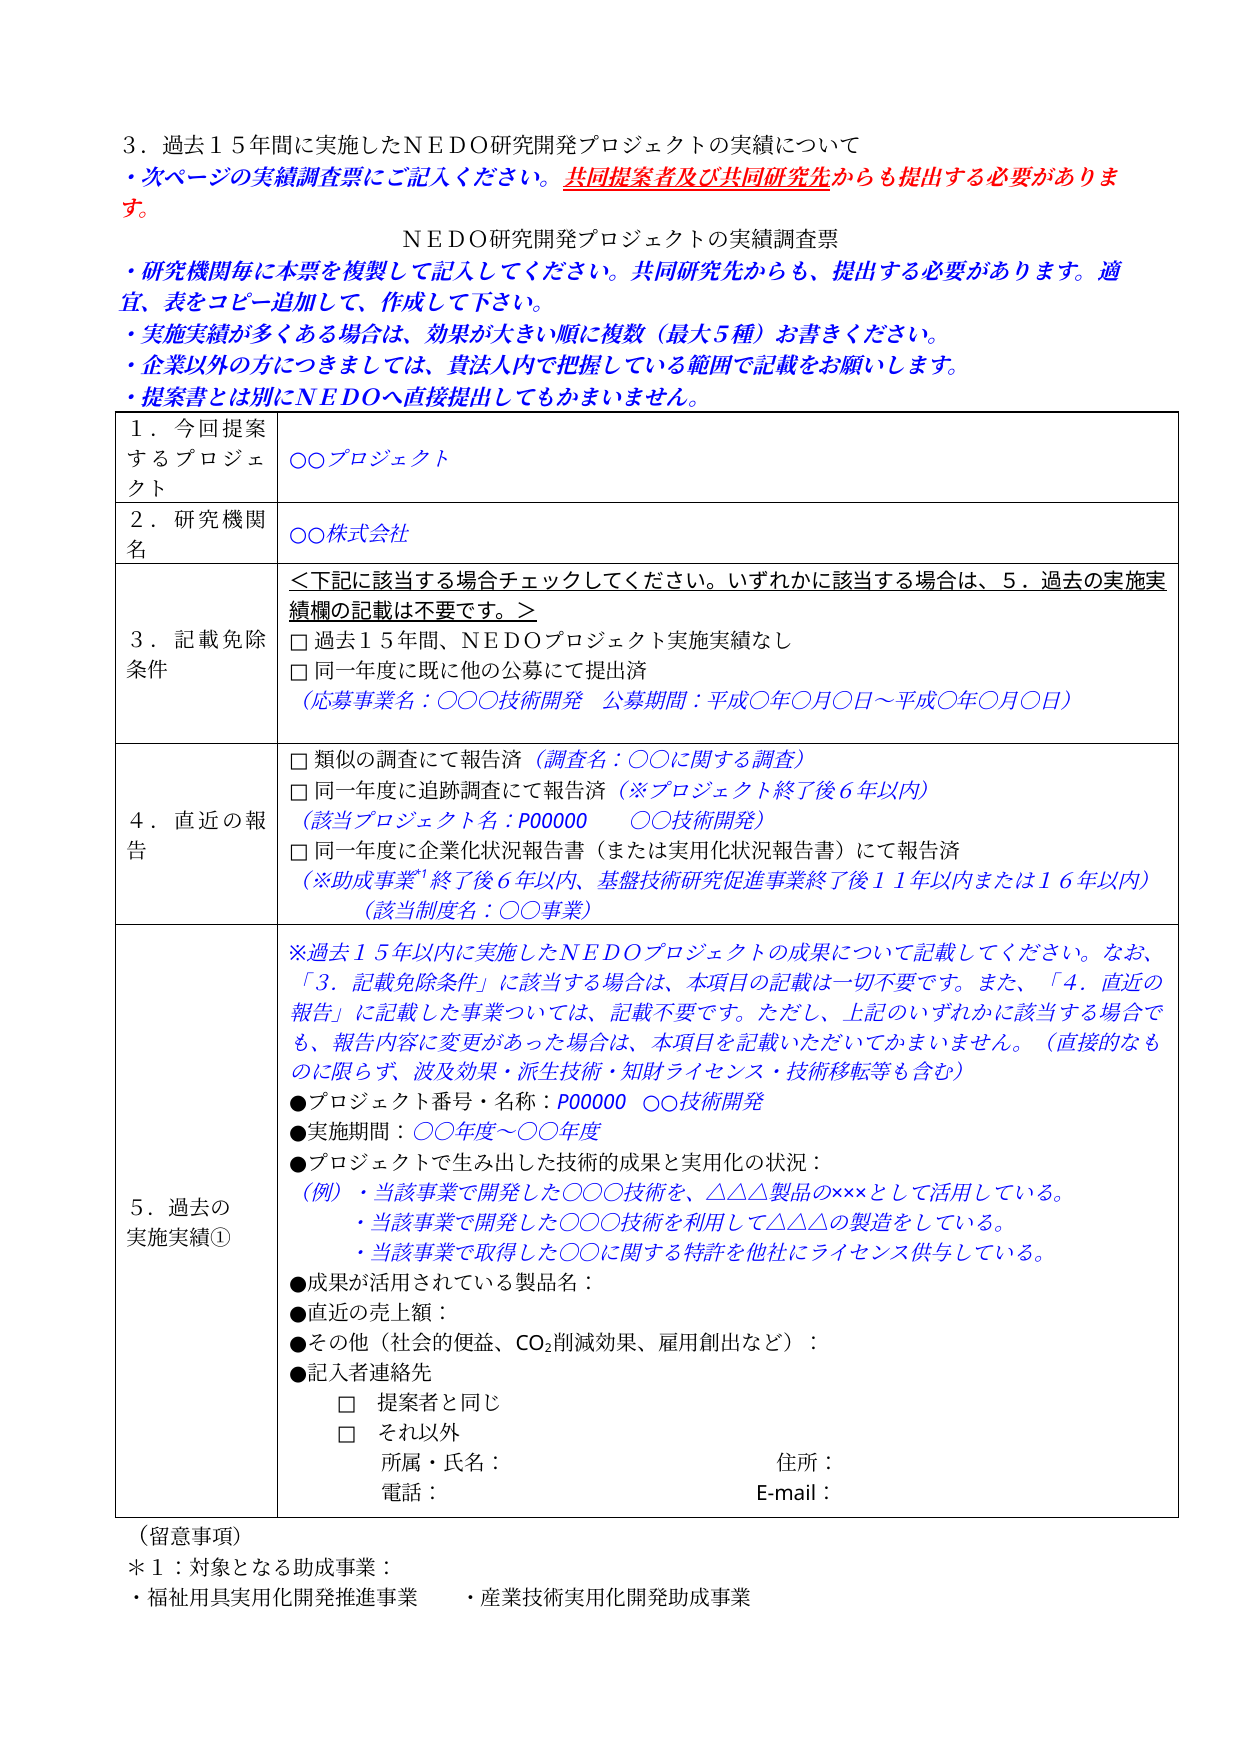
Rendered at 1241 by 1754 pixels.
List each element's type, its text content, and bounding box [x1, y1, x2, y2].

text ・研究機関毎に本票を複製して記入してください。共同研究先からも、提出する必要があります。適宜、表をコピー追加して、作成して下さい。 [118, 254, 1122, 317]
table_cell ※過去１５年以内に実施したＮＥＤＯプロジェクトの成果について記載してください。なお、「３．記載免除条件」に該当する場合は、本項目の記載は一切不要です。また、「４．直近の報告」に記載した事業ついては、記載不要です。ただし、上記のいずれかに該当する場合でも、報告内容に変更があった場合は、本項目を記載いただいてかまいません。（直接的なものに限らず、波及効果・派生技術・知財ライセンス・技術移転等も含む） ●プロジェクト番号・名称：P00000 ○○技術開発 ●実施期間：○○年度～○○年度 ●プロジェクトで生み出した技術的成果と実用化の状況： （例）・当該事業で開発した○○○技術を、△△△製品の×××として活用している。 ・当該事業で開発した○○○技術を利用して△△△の製造をしている。 ・当該事業で取得した○○に関する特許を他社にライセンス供与している。 ●成果が活用されている製品名： ●直近の売上額： ●その他（社会的便益、CO2削減効果、雇用創出など）： ●記入者連絡先 □ 提案者と同じ □ それ以外 所属・氏名： 住所： 電話： E-mail： [278, 925, 1178, 1517]
text ３．過去１５年間に実施したＮＥＤＯ研究開発プロジェクトの実績について [118, 128, 1122, 160]
subtitle ＮＥＤＯ研究開発プロジェクトの実績調査票 [118, 223, 1122, 254]
table_header ○○プロジェクト [278, 413, 1178, 502]
text ・企業以外の方につきましては、貴法人内で把握している範囲で記載をお願いします。 [118, 348, 1122, 380]
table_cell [115, 1518, 1178, 1611]
text ・実施実績が多くある場合は、効果が大きい順に複数（最大５種）お書きください。 [118, 317, 1122, 348]
table_header １．今回提案するプロジェクト [116, 413, 277, 502]
table_cell ５．過去の 実施実績① [116, 925, 277, 1517]
text ・提案書とは別にＮＥＤＯへ直接提出してもかまいません。 [118, 380, 1122, 411]
table_cell ３．記載免除条件 [116, 564, 277, 743]
table_cell □ 類似の調査にて報告済（調査名：○○に関する調査） □ 同一年度に追跡調査にて報告済（※プロジェクト終了後６年以内） （該当プロジェクト名：P00000 ○○技術開発） □ 同一年度に企業化状況報告書（または実用化状況報告書）にて報告済 （※助成事業*1終了後６年以内、基盤技術研究促進事業終了後１１年以内または１６年以内） （該当制度名：○○事業） [278, 744, 1178, 924]
table_cell ２．研究機関名 [116, 503, 277, 563]
table_cell ○○株式会社 [278, 503, 1178, 563]
table_cell ＜下記に該当する場合チェックしてください。いずれかに該当する場合は、５．過去の実施実績欄の記載は不要です。＞ □ 過去１５年間、ＮＥＤＯプロジェクト実施実績なし □ 同一年度に既に他の公募にて提出済 （応募事業名：○○○技術開発 公募期間：平成○年○月○日～平成○年○月○日） [278, 564, 1178, 743]
text ・次ページの実績調査票にご記入ください。共同提案者及び共同研究先からも提出する必要があります。 [118, 160, 1122, 223]
table_cell ４．直近の報告 [116, 744, 277, 924]
